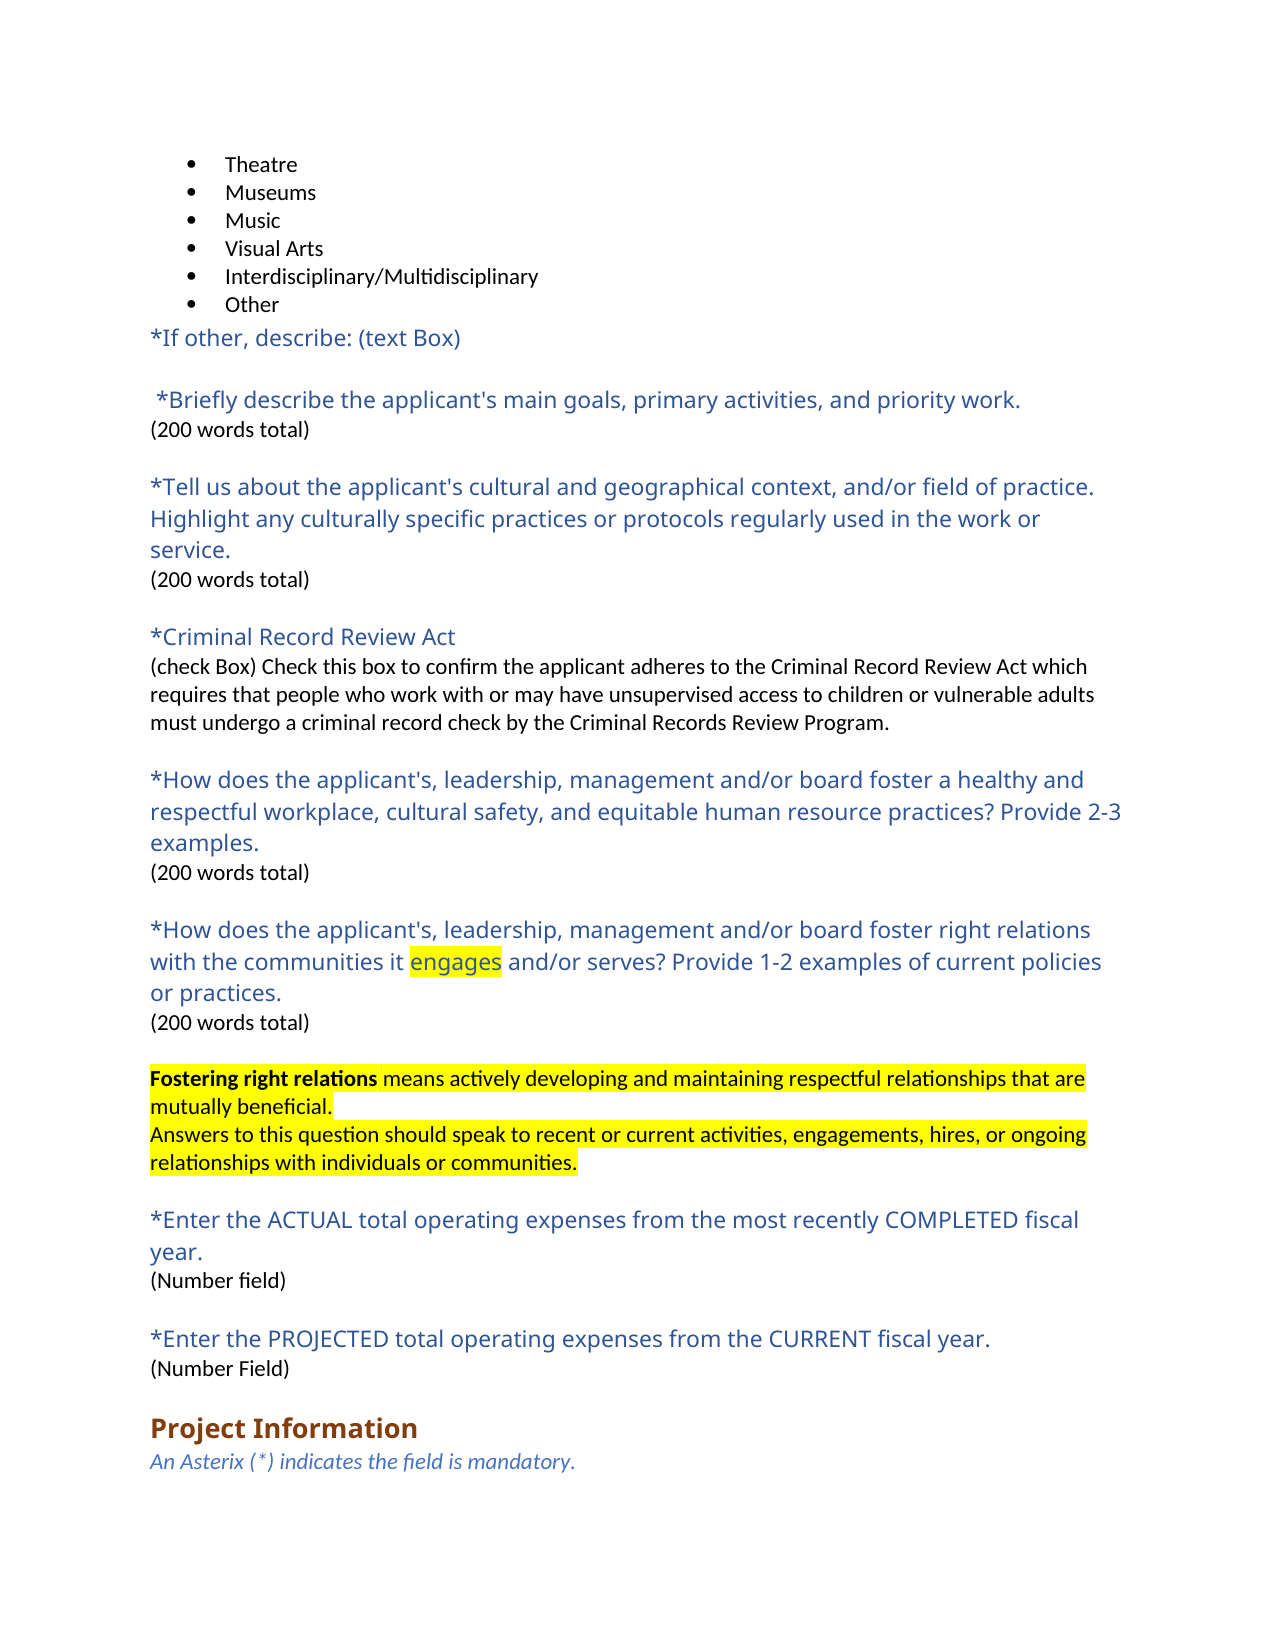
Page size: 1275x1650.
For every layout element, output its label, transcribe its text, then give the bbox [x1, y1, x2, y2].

subtitle *Tell us about the applicant's cultural and geographical context, and/or field of practice. Highlight any culturally specific practices or protocols regularly used in the work or service. [150, 471, 1125, 565]
list Interdisciplinary/Multidisciplinary [187, 262, 1125, 290]
list Theatre [187, 150, 1125, 178]
list Museums [187, 178, 1125, 206]
list Visual Arts [187, 234, 1125, 262]
subtitle *If other, describe: (text Box) [150, 322, 1125, 353]
text (200 words total) [150, 1008, 1125, 1036]
text Fostering right relations means actively developing and maintaining respectful relationships that are mutually beneficial. [333, 1064, 1125, 1120]
text (Number Field) [150, 1354, 1125, 1382]
list Other [187, 290, 1125, 318]
subtitle *Enter the PROJECTED total operating expenses from the CURRENT fiscal year. [150, 1323, 1125, 1354]
subtitle *How does the applicant's, leadership, management and/or board foster a healthy and respectful workplace, cultural safety, and equitable human resource practices? Provide 2-3 examples. [150, 764, 1125, 858]
text (200 words total) [150, 415, 1125, 443]
text (check Box) Check this box to confirm the applicant adheres to the Criminal Record Review Act which requires that people who work with or may have unsupervised access to children or vulnerable adults must undergo a criminal record check by the Criminal Records Review Program. [150, 652, 1125, 736]
list Music [187, 206, 1125, 234]
subtitle *Enter the ACTUAL total operating expenses from the most recently COMPLETED fiscal year. [150, 1204, 1125, 1267]
text (200 words total) [150, 858, 1125, 886]
text (Number field) [150, 1267, 1125, 1295]
subtitle *How does the applicant's, leadership, management and/or board foster right relations with the communities it engages and/or serves? Provide 1-2 examples of current policies or practices. [150, 914, 1125, 1008]
subtitle *Criminal Record Review Act [150, 621, 1125, 652]
text Answers to this question should speak to recent or current activities, engagements, hires, or ongoing relationships with individuals or communities. [578, 1120, 1125, 1176]
text (200 words total) [150, 565, 1125, 593]
subtitle *Briefly describe the applicant's main goals, primary activities, and priority work. [150, 384, 1125, 415]
text An Asterix (*) indicates the field is mandatory. [150, 1447, 1125, 1475]
subtitle Project Information [150, 1410, 1125, 1447]
